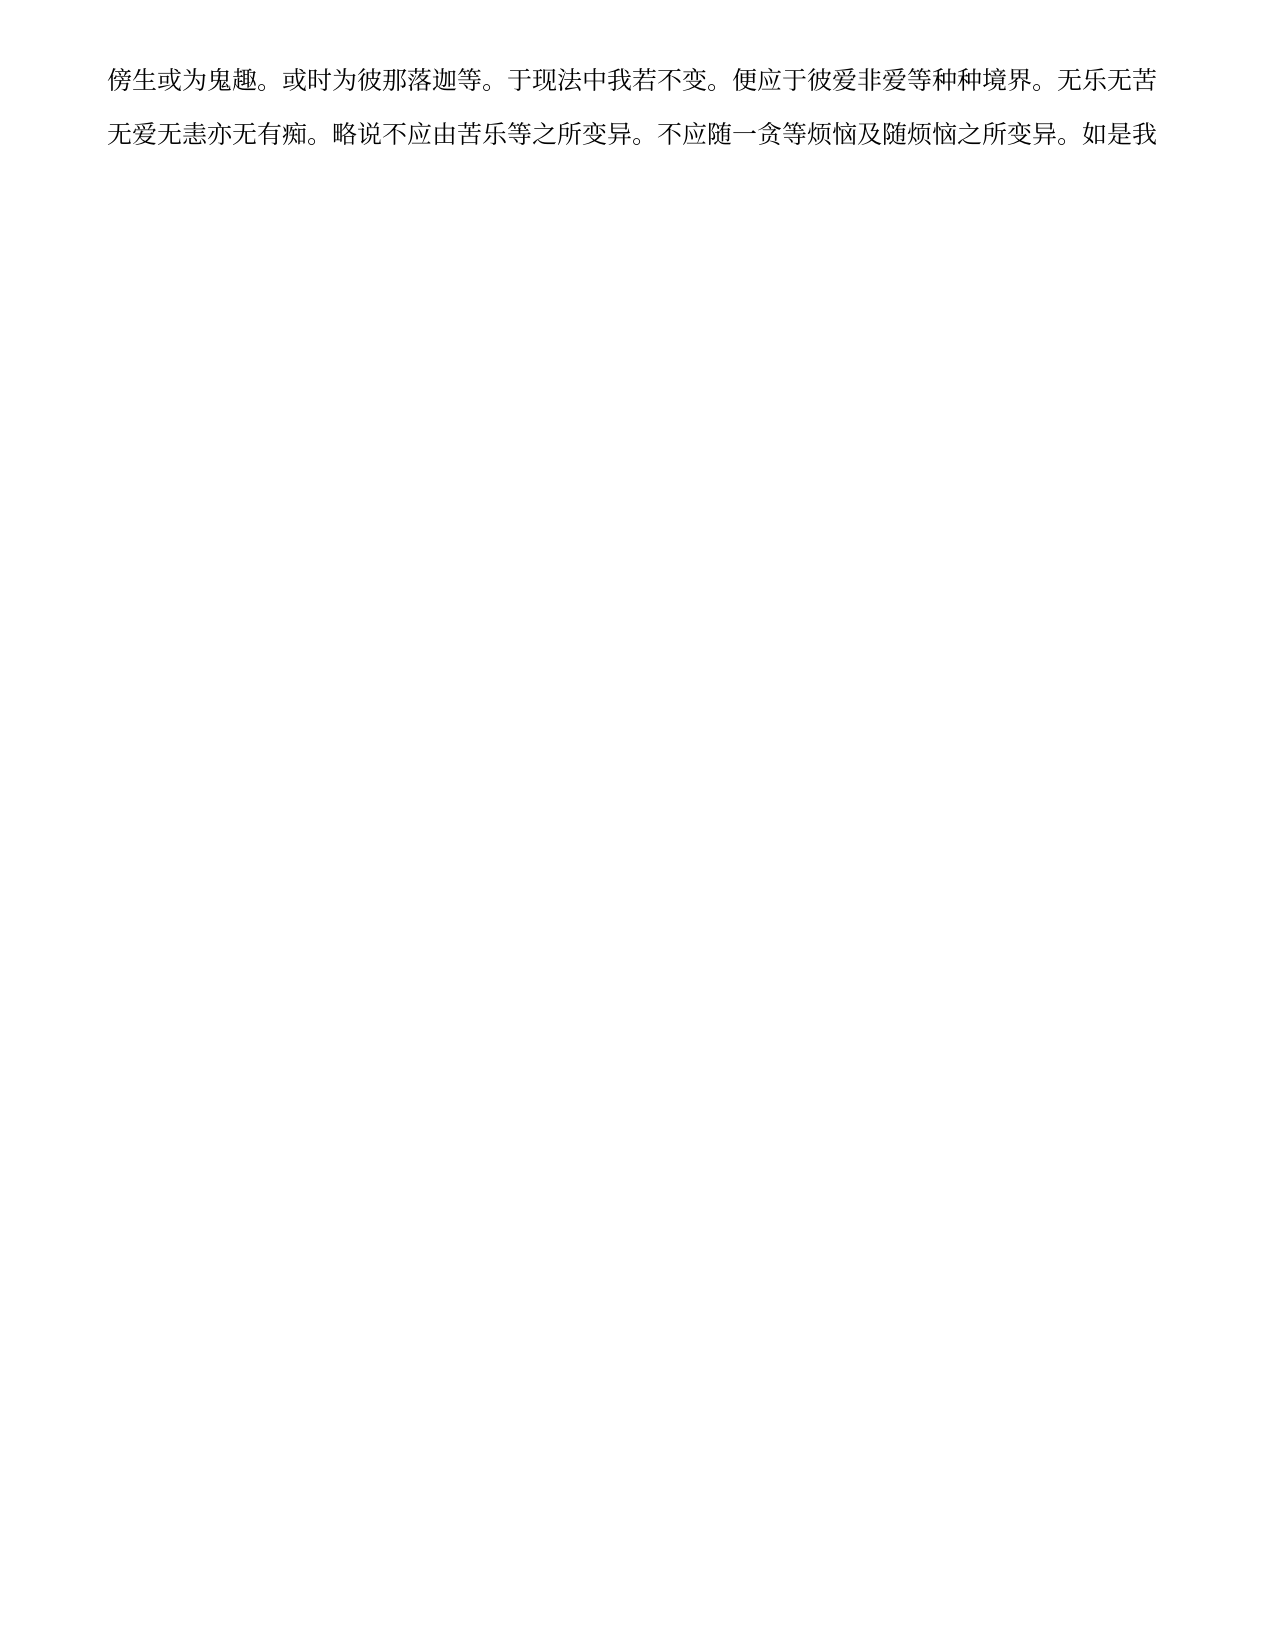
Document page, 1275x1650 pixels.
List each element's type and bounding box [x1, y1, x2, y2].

text [107, 60, 1159, 151]
